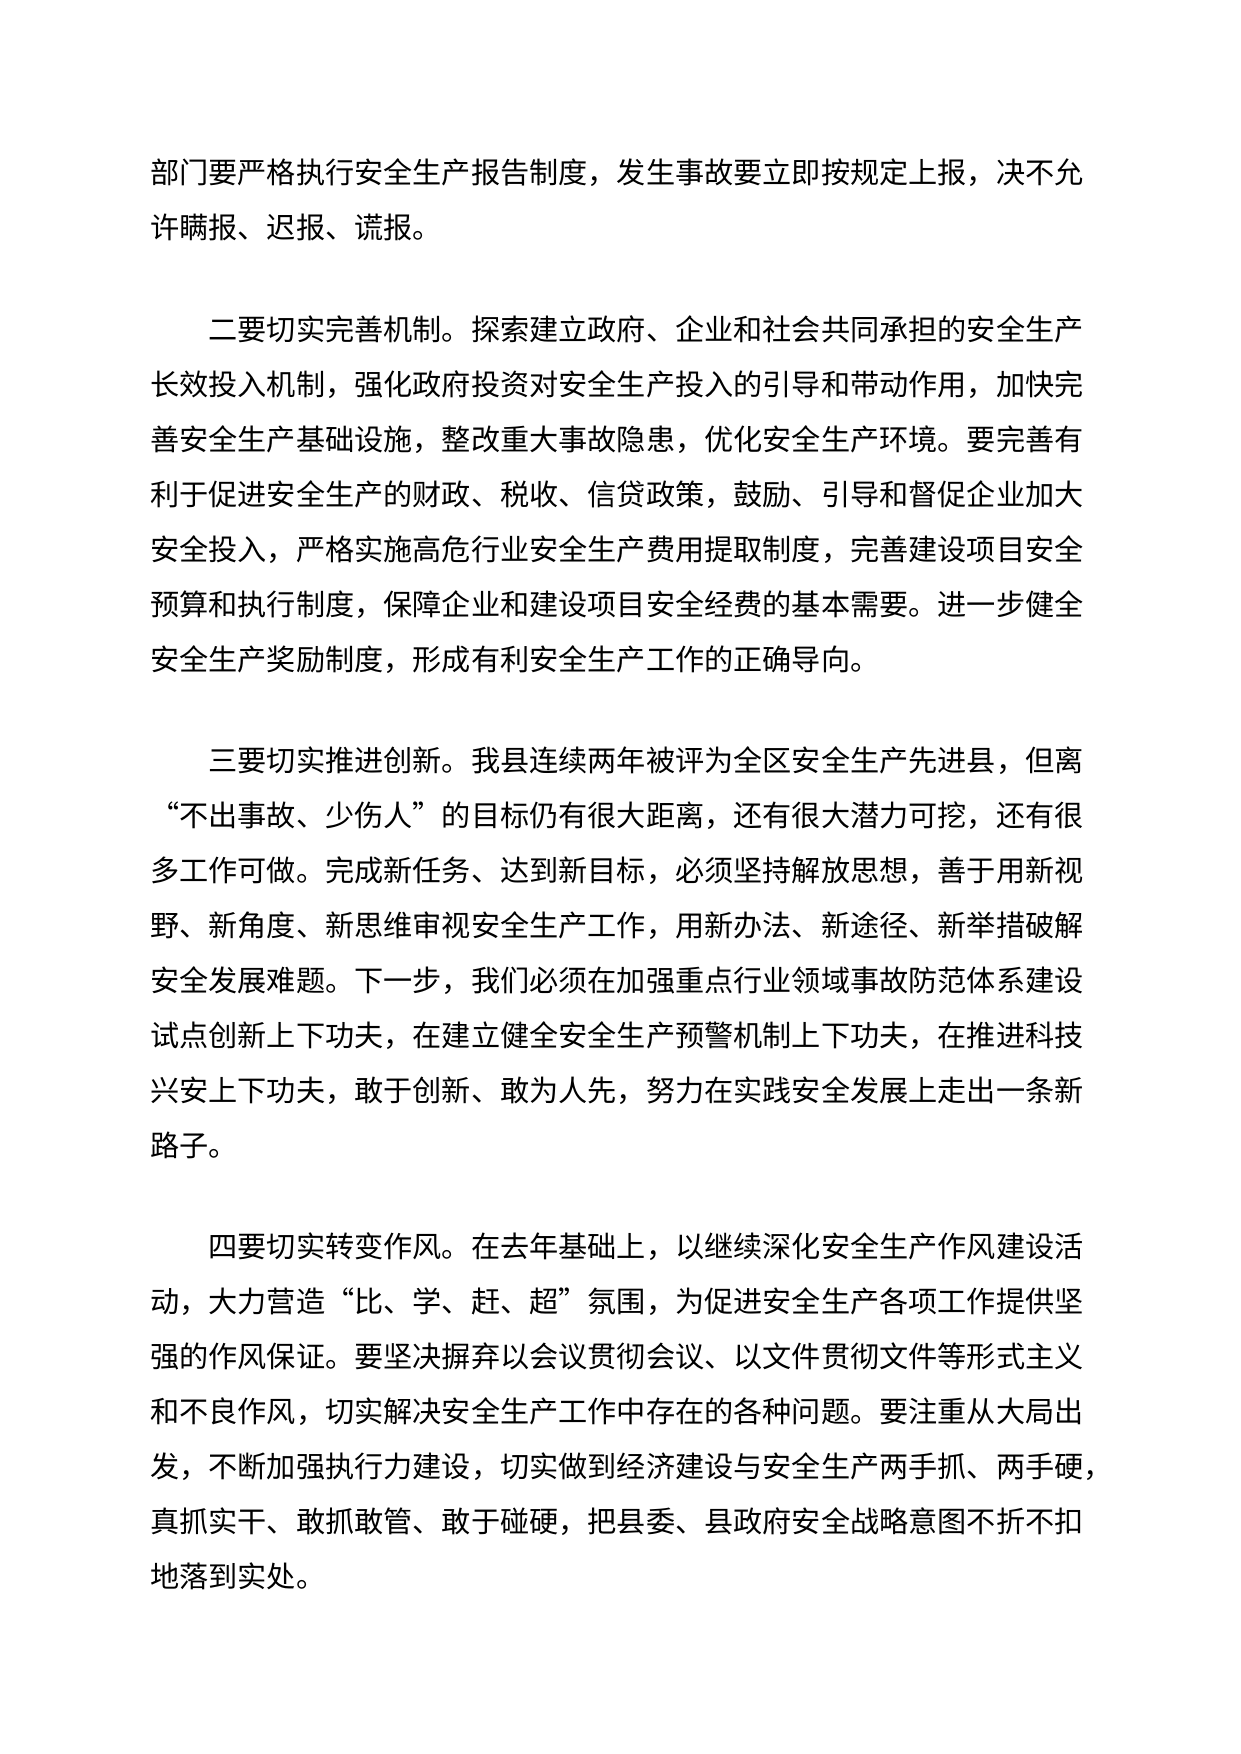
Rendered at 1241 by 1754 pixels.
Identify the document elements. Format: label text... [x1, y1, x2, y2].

text 二要切实完善机制。探索建立政府、企业和社会共同承担的安全生产长效投入机制，强化政府投资对安全生产投入的引导和带动作用，加快完善安全生产基础设施，整改重大事故隐患，优化安全生产环境。要完善有利于促进安全生产的财政、税收、信贷政策，鼓励、引导和督促企业加大安全投入，严格实施高危行业安全生产费用提取制度，完善建设项目安全预算和执行制度，保障企业和建设项目安全经费的基本需要。进一步健全安全生产奖励制度，形成有利安全生产工作的正确导向。 [150, 307, 1090, 678]
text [150, 150, 1090, 247]
text 四要切实转变作风。在去年基础上，以继续深化安全生产作风建设活动，大力营造“比、学、赶、超”氛围，为促进安全生产各项工作提供坚强的作风保证。要坚决摒弃以会议贯彻会议、以文件贯彻文件等形式主义和不良作风，切实解决安全生产工作中存在的各种问题。要注重从大局出发，不断加强执行力建设，切实做到经济建设与安全生产两手抓、两手硬，真抓实干、敢抓敢管、敢于碰硬，把县委、县政府安全战略意图不折不扣地落到实处。 [150, 1224, 1090, 1596]
text 三要切实推进创新。我县连续两年被评为全区安全生产先进县，但离“不出事故、少伤人”的目标仍有很大距离，还有很大潜力可挖，还有很多工作可做。完成新任务、达到新目标，必须坚持解放思想，善于用新视野、新角度、新思维审视安全生产工作，用新办法、新途径、新举措破解安全发展难题。下一步，我们必须在加强重点行业领域事故防范体系建设试点创新上下功夫，在建立健全安全生产预警机制上下功夫，在推进科技兴安上下功夫，敢于创新、敢为人先，努力在实践安全发展上走出一条新路子。 [150, 738, 1090, 1164]
